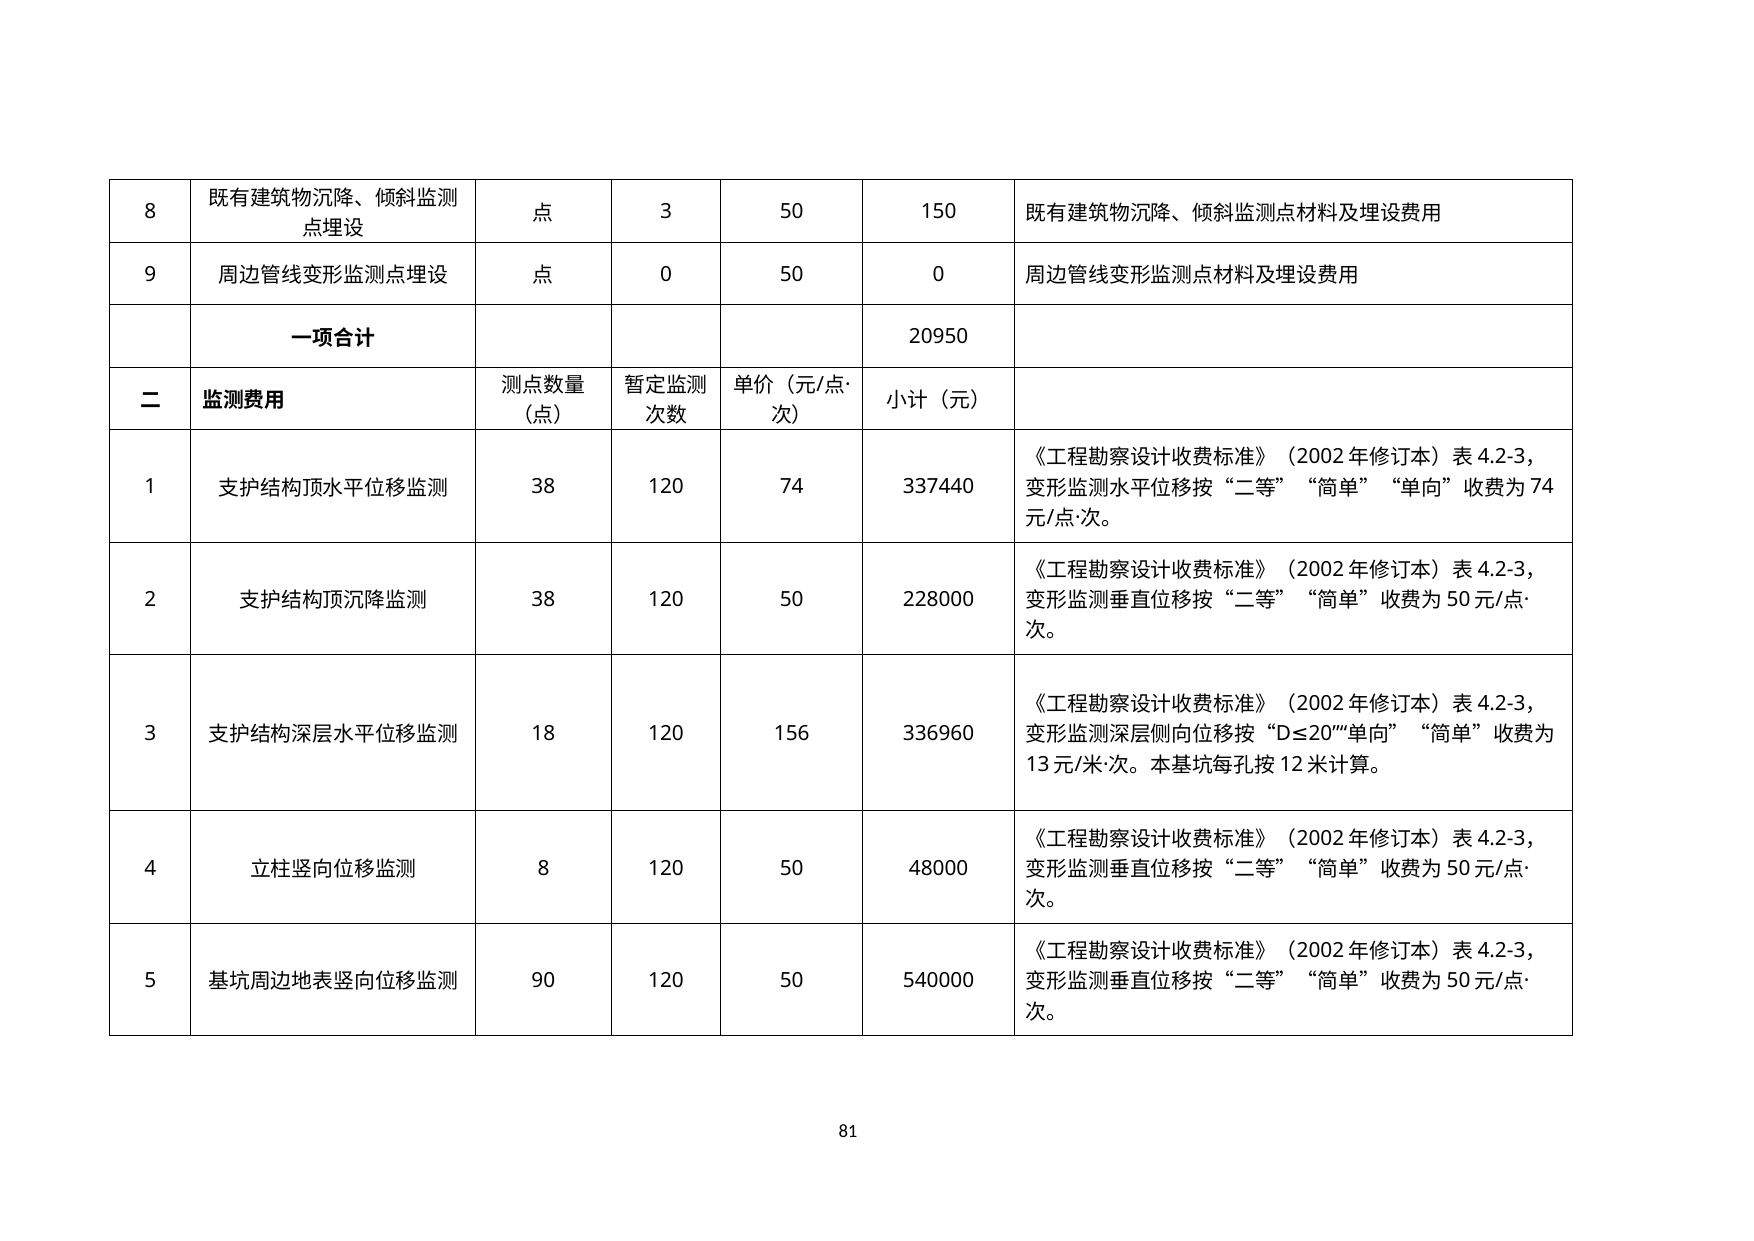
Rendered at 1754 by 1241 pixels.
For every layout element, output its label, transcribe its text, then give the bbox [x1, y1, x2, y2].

table_cell 2 [110, 543, 190, 654]
table_cell 74 [721, 430, 862, 542]
table_cell 38 [476, 430, 611, 542]
table_cell 支护结构深层水平位移监测 [191, 655, 475, 810]
table_cell [1015, 368, 1572, 429]
table_cell 一项合计 [191, 305, 475, 367]
table_cell [1015, 305, 1572, 367]
table_cell 支护结构顶水平位移监测 [191, 430, 475, 542]
table_cell 点 [476, 180, 611, 242]
table_cell 测点数量（点） [476, 368, 611, 429]
table_cell 3 [612, 180, 720, 242]
table_cell 立柱竖向位移监测 [191, 811, 475, 923]
table_cell 5 [110, 924, 190, 1035]
table_cell 小计（元） [863, 368, 1014, 429]
table_cell [612, 305, 720, 367]
table_cell 156 [721, 655, 862, 810]
table_cell 50 [721, 243, 862, 304]
table_cell 二 [110, 368, 190, 429]
table_cell 18 [476, 655, 611, 810]
table_cell 《工程勘察设计收费标准》（2002年修订本）表4.2-3，变形监测水平位移按“二等”“简单”“单向”收费为74元/点·次。 [1015, 430, 1572, 542]
table_cell 1 [110, 430, 190, 542]
table_cell 9 [110, 243, 190, 304]
table_cell 50 [721, 924, 862, 1035]
table_cell 点 [476, 243, 611, 304]
table_cell 150 [863, 180, 1014, 242]
table_cell 基坑周边地表竖向位移监测 [191, 924, 475, 1035]
table_cell 既有建筑物沉降、倾斜监测点埋设 [191, 180, 475, 242]
table_cell 120 [612, 543, 720, 654]
table_cell 90 [476, 924, 611, 1035]
table_cell 8 [476, 811, 611, 923]
table_cell 8 [110, 180, 190, 242]
table_cell 单价（元/点·次） [721, 368, 862, 429]
table_cell 支护结构顶沉降监测 [191, 543, 475, 654]
table_cell 3 [110, 655, 190, 810]
table_cell [476, 305, 611, 367]
table_cell 48000 [863, 811, 1014, 923]
table_cell [110, 305, 190, 367]
table_cell 50 [721, 811, 862, 923]
table_cell 228000 [863, 543, 1014, 654]
table_cell 336960 [863, 655, 1014, 810]
table_cell 50 [721, 180, 862, 242]
table_cell 《工程勘察设计收费标准》（2002年修订本）表4.2-3，变形监测深层侧向位移按“D≤20”“单向”“简单”收费为13元/米·次。本基坑每孔按12米计算。 [1015, 655, 1572, 810]
table_cell 0 [863, 243, 1014, 304]
table_cell 20950 [863, 305, 1014, 367]
table_cell 暂定监测次数 [612, 368, 720, 429]
table_cell 监测费用 [191, 368, 475, 429]
table_cell 《工程勘察设计收费标准》（2002年修订本）表4.2-3，变形监测垂直位移按“二等”“简单”收费为50元/点·次。 [1015, 811, 1572, 923]
table_cell 《工程勘察设计收费标准》（2002年修订本）表4.2-3，变形监测垂直位移按“二等”“简单”收费为50元/点·次。 [1015, 924, 1572, 1035]
table_cell 120 [612, 655, 720, 810]
table_cell 0 [612, 243, 720, 304]
table_cell 337440 [863, 430, 1014, 542]
table_cell 50 [721, 543, 862, 654]
table_cell 周边管线变形监测点材料及埋设费用 [1015, 243, 1572, 304]
table_cell 540000 [863, 924, 1014, 1035]
table_cell 既有建筑物沉降、倾斜监测点材料及埋设费用 [1015, 180, 1572, 242]
table_cell 4 [110, 811, 190, 923]
table_cell 周边管线变形监测点埋设 [191, 243, 475, 304]
table_cell 120 [612, 430, 720, 542]
table_cell 120 [612, 811, 720, 923]
table_cell [721, 305, 862, 367]
table_cell 《工程勘察设计收费标准》（2002年修订本）表4.2-3，变形监测垂直位移按“二等”“简单”收费为50元/点·次。 [1015, 543, 1572, 654]
table_cell 38 [476, 543, 611, 654]
table_cell 120 [612, 924, 720, 1035]
